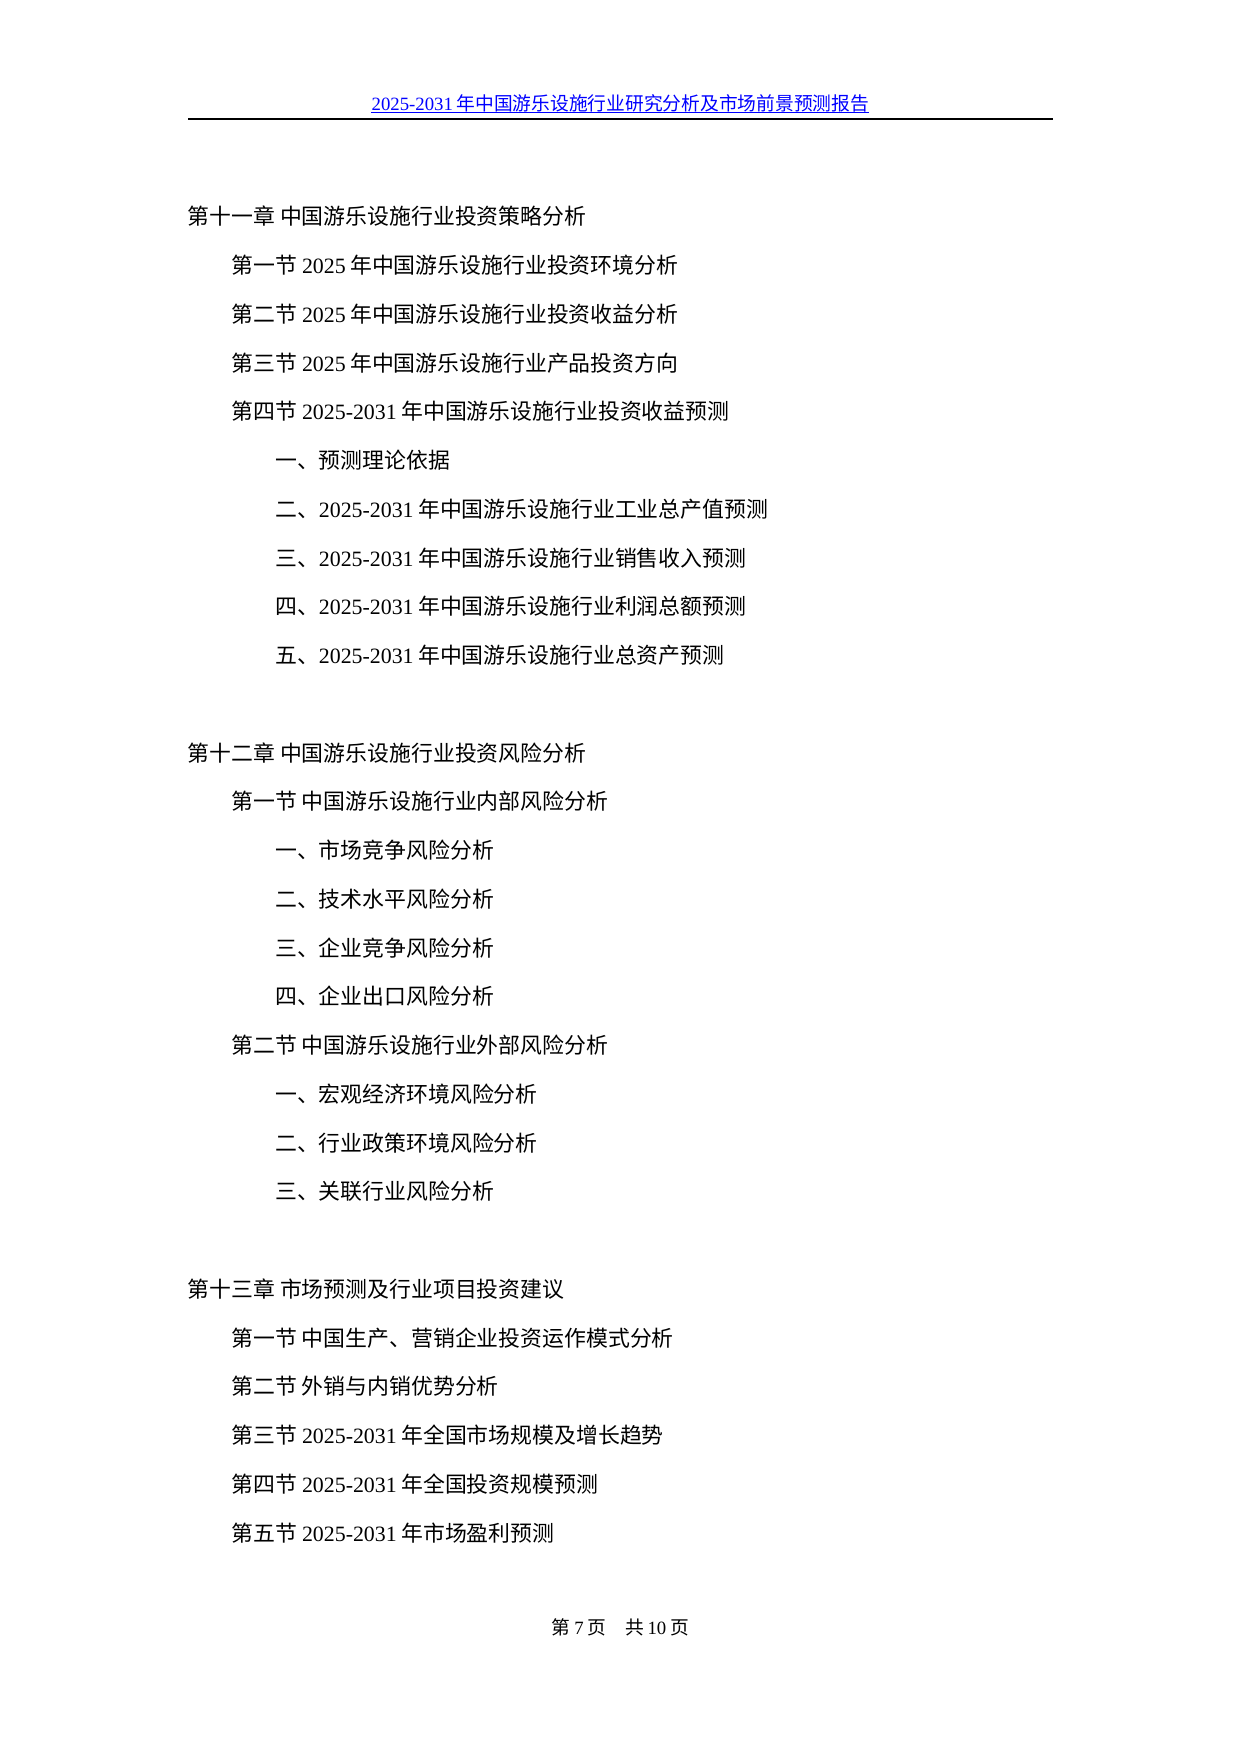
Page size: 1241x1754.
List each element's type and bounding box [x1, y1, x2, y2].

text [187, 150, 1053, 1548]
